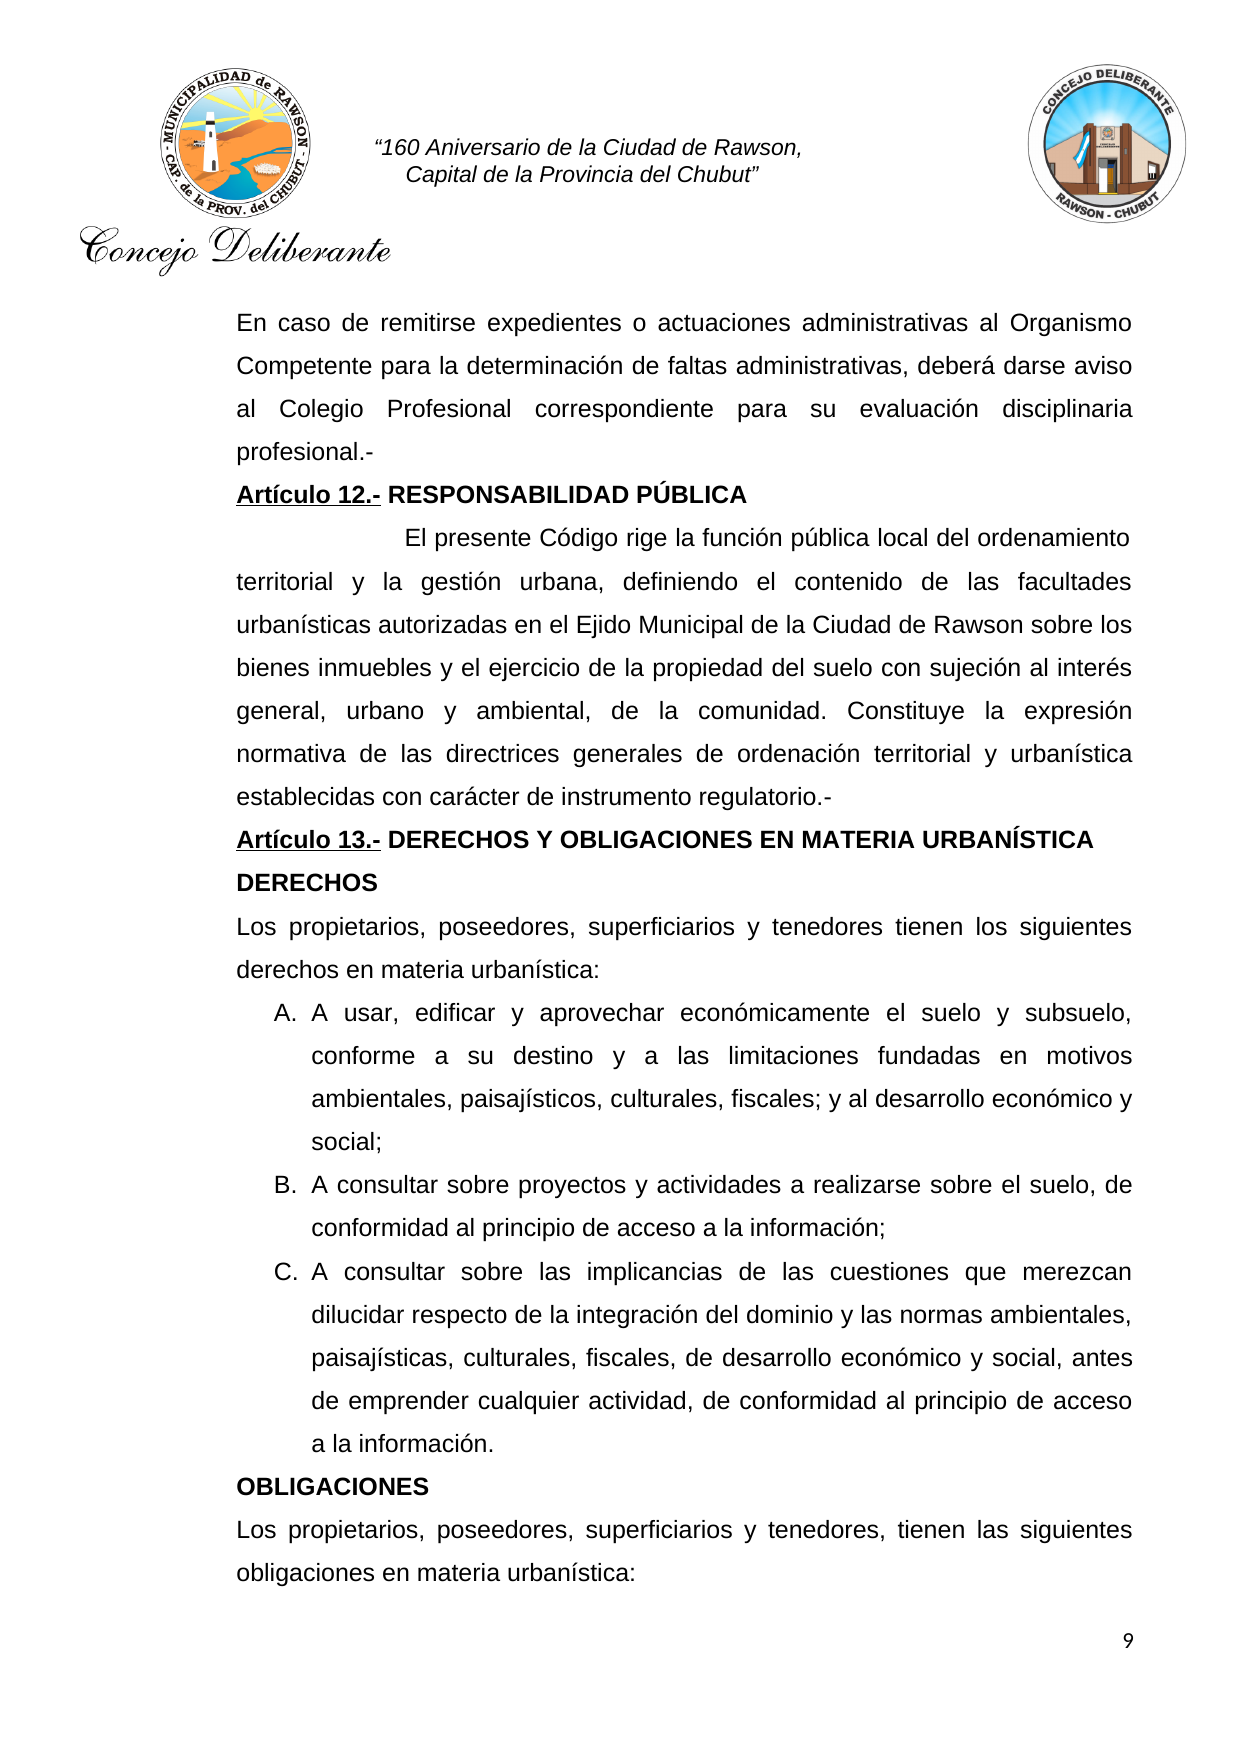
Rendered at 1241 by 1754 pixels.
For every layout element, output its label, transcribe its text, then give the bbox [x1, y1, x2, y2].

text Artículo 13.- DERECHOS Y OBLIGACIONES EN MATERIA URBANÍSTICA [236, 825, 1134, 854]
picture [75, 68, 394, 281]
text DERECHOS [236, 868, 1134, 897]
text OBLIGACIONES [236, 1472, 1134, 1501]
text Los propietarios, poseedores, superficiarios y tenedores, tienen las siguientes obligaciones en materia urbanística: [236, 1515, 1134, 1587]
list A consultar sobre las implicancias de las cuestiones que merezcan dilucidar respecto de la integración del dominio y las normas ambientales, paisajísticas, culturales, fiscales, de desarrollo económico y social, antes de emprender cualquier actividad, de conformidad al principio de acceso a la información. [274, 1257, 1134, 1458]
text Los propietarios, poseedores, superficiarios y tenedores tienen los siguientes derechos en materia urbanística: [236, 912, 1134, 983]
list A usar, edificar y aprovechar económicamente el suelo y subsuelo, conforme a su destino y a las limitaciones fundadas en motivos ambientales, paisajísticos, culturales, fiscales; y al desarrollo económico y social; [274, 998, 1134, 1156]
text Artículo 12.- RESPONSABILIDAD PÚBLICA [236, 480, 1134, 509]
text El presente Código rige la función pública local del ordenamiento territorial y la gestión urbana, definiendo el contenido de las facultades urbanísticas autorizadas en el Ejido Municipal de la Ciudad de Rawson sobre los bienes inmuebles y el ejercicio de la propiedad del suelo con sujeción al interés general, urbano y ambiental, de la comunidad. Constituye la expresión normativa de las directrices generales de ordenación territorial y urbanística establecidas con carácter de instrumento regulatorio.- [236, 523, 1134, 811]
text En caso de remitirse expedientes o actuaciones administrativas al Organismo Competente para la determinación de faltas administrativas, deberá darse aviso al Colegio Profesional correspondiente para su evaluación disciplinaria profesional.- [236, 308, 1134, 466]
list A consultar sobre proyectos y actividades a realizarse sobre el suelo, de conformidad al principio de acceso a la información; [274, 1170, 1134, 1242]
picture [998, 29, 1216, 255]
